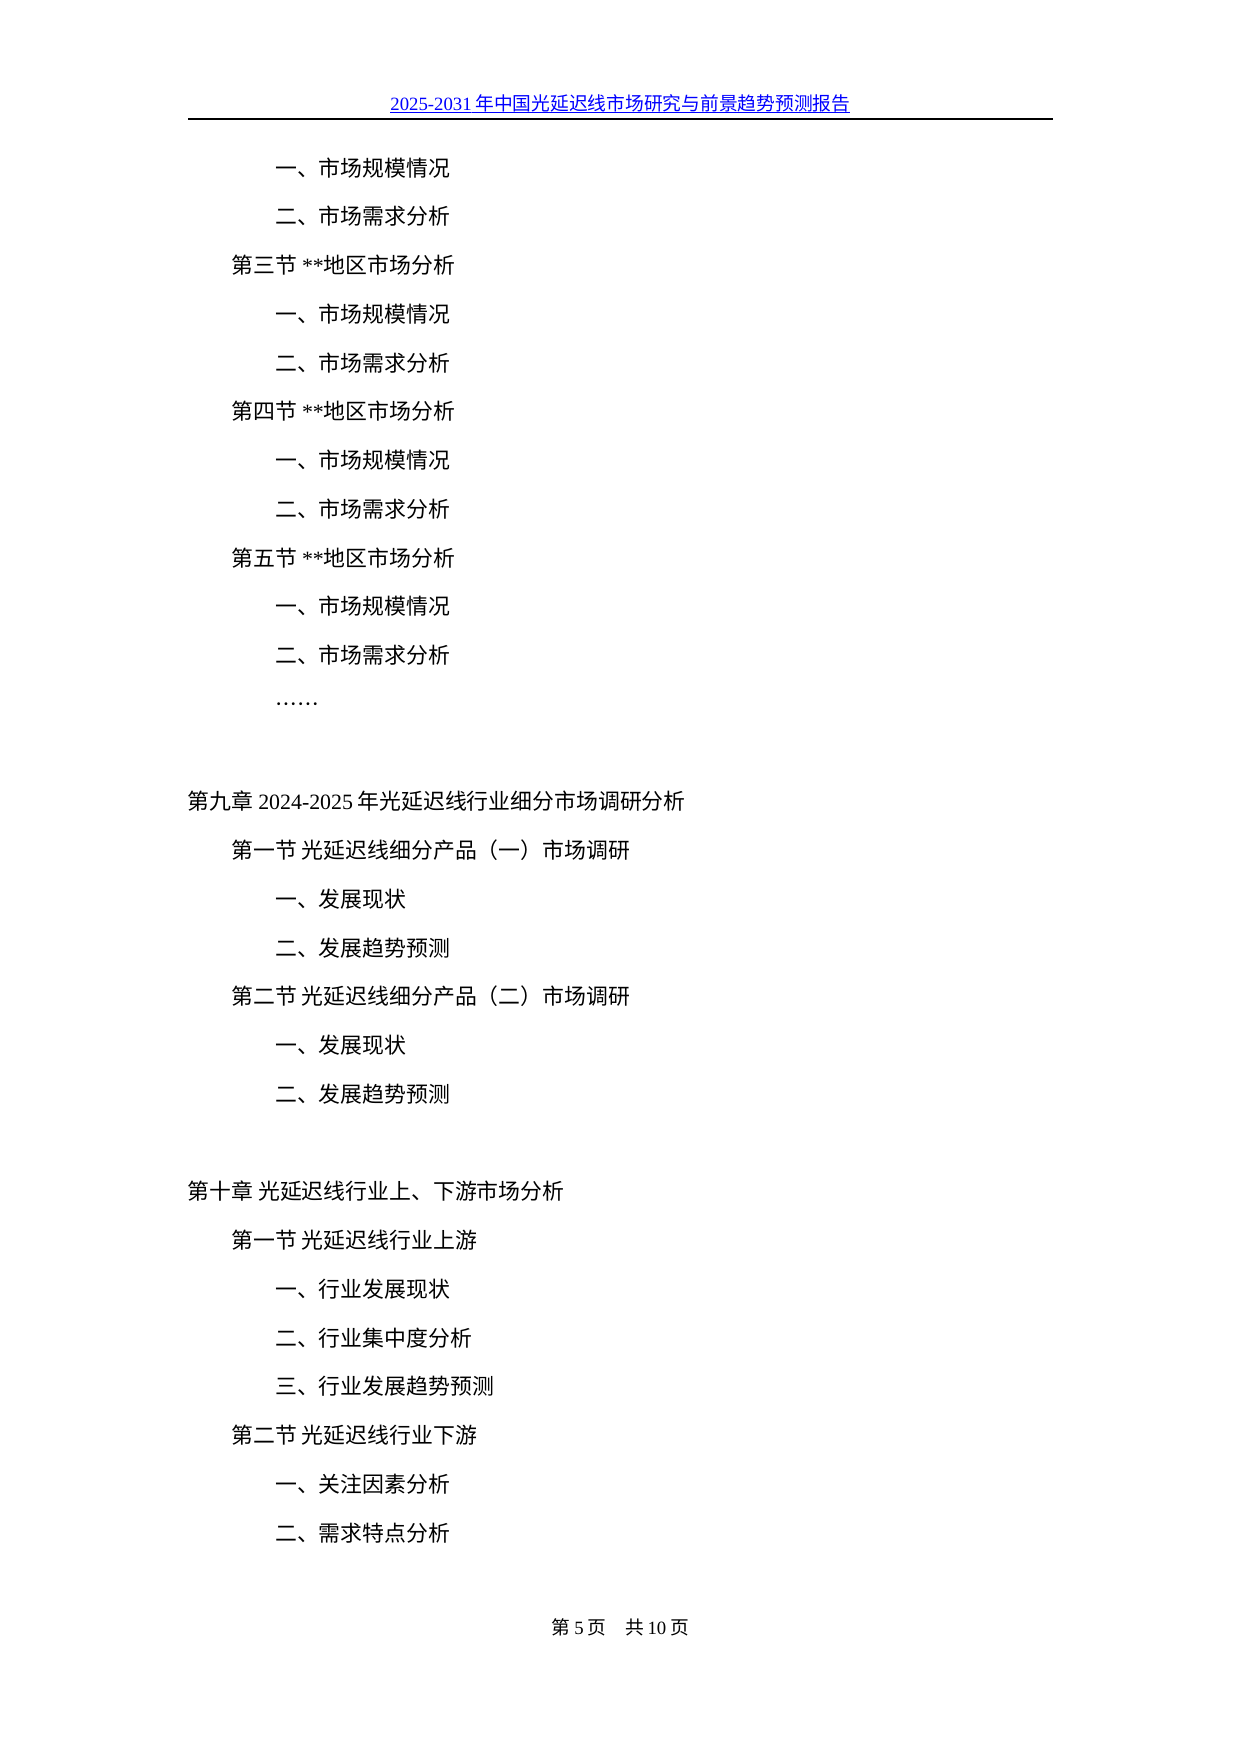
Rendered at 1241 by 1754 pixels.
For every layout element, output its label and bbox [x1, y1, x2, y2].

text [187, 150, 1053, 1548]
